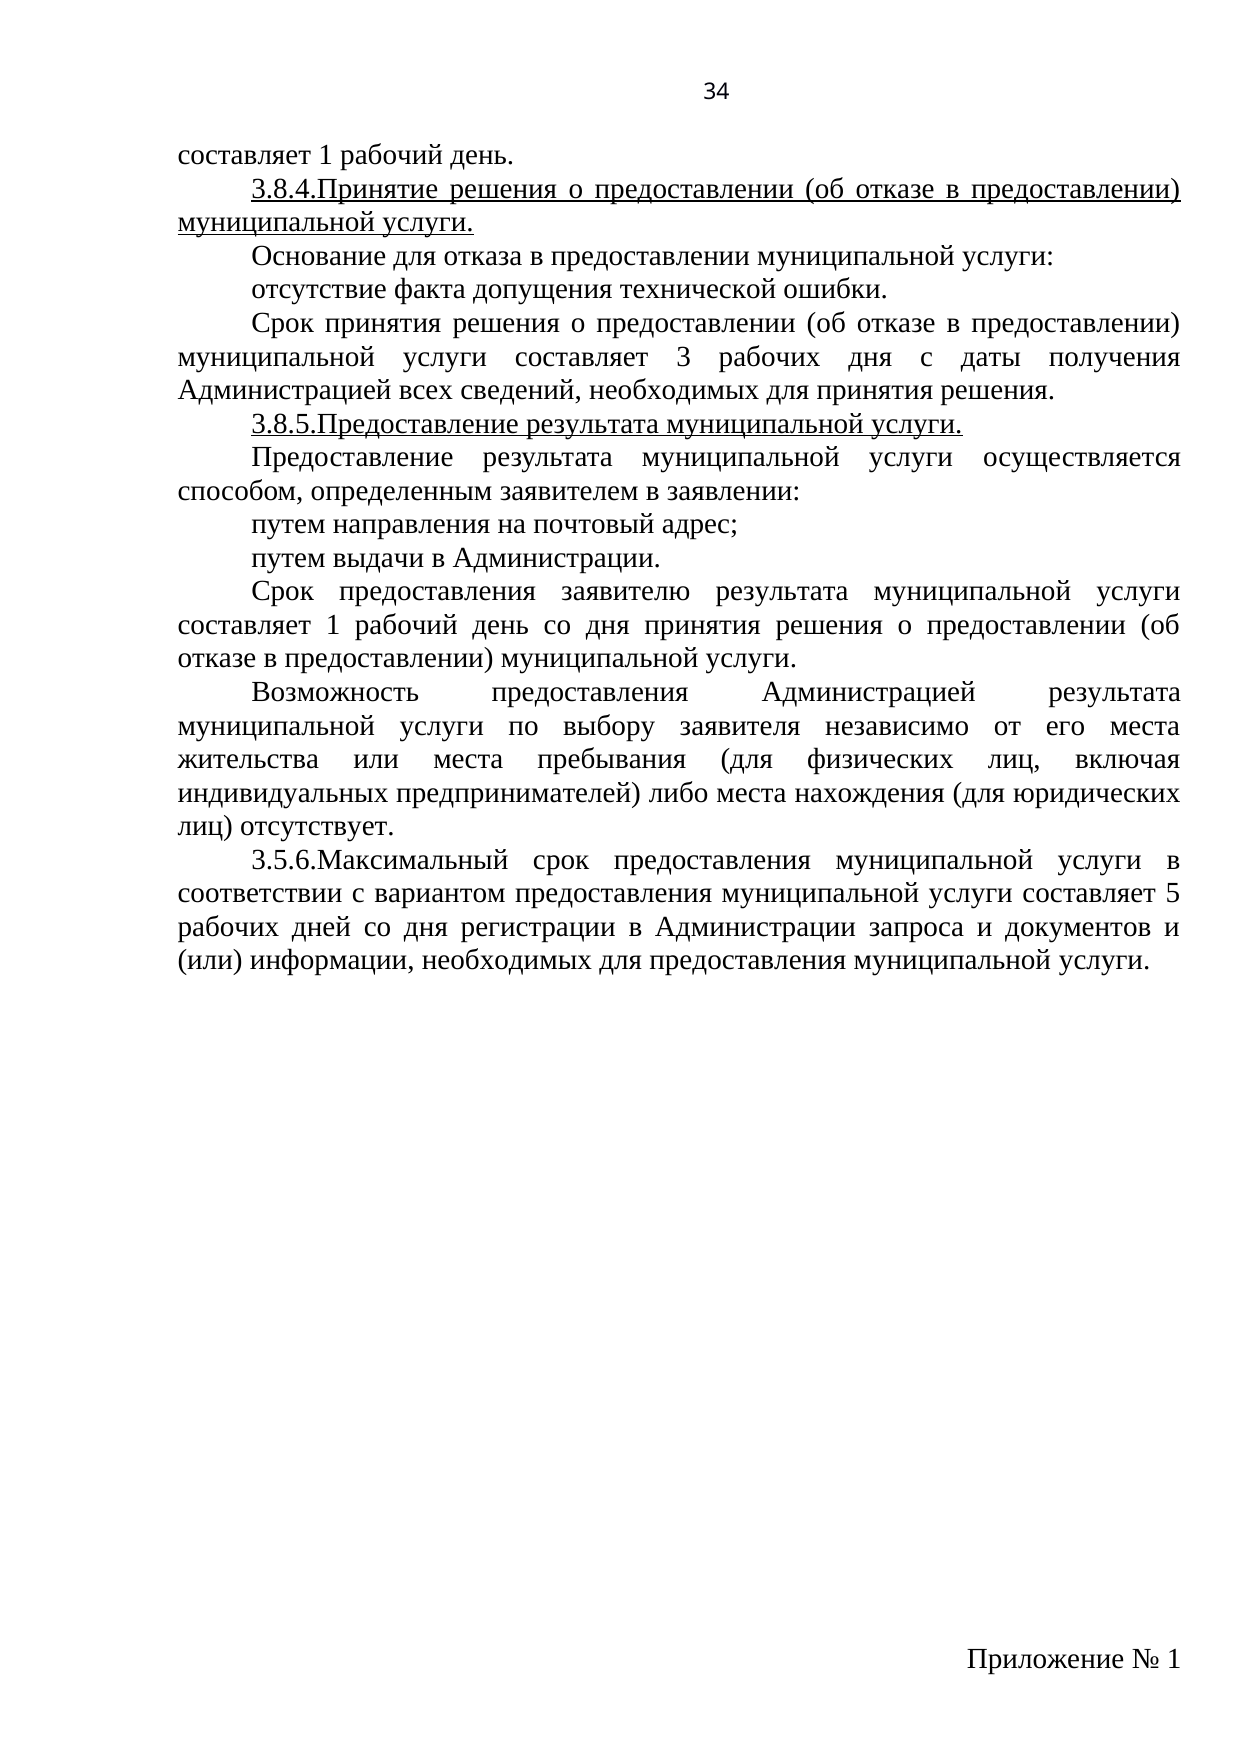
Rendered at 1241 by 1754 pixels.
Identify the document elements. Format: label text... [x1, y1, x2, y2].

text путем направления на почтовый адрес; [177, 506, 1181, 540]
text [177, 137, 1181, 171]
text Предоставление результата муниципальной услуги осуществляется способом, определенным заявителем в заявлении: [177, 439, 1181, 506]
text 3.5.6.Максимальный срок предоставления муниципальной услуги в соответствии с вариантом предоставления муниципальной услуги составляет 5 рабочих дней со дня регистрации в Администрации запроса и документов и (или) информации, необходимых для предоставления муниципальной услуги. [177, 842, 1181, 976]
text Срок предоставления заявителю результата муниципальной услуги составляет 1 рабочий день со дня принятия решения о предоставлении (об отказе в предоставлении) муниципальной услуги. [177, 573, 1181, 674]
text отсутствие факта допущения технической ошибки. [177, 272, 1181, 305]
text путем выдачи в Администрации. [177, 540, 1181, 573]
text 3.8.5.Предоставление результата муниципальной услуги. [177, 406, 1181, 439]
text 3.8.4.Принятие решения о предоставлении (об отказе в предоставлении) муниципальной услуги. [177, 171, 1181, 238]
text Срок принятия решения о предоставлении (об отказе в предоставлении) муниципальной услуги составляет 3 рабочих дня с даты получения Администрацией всех сведений, необходимых для принятия решения. [177, 305, 1181, 406]
text Основание для отказа в предоставлении муниципальной услуги: [177, 238, 1181, 272]
text Приложение № 1 [561, 1641, 1181, 1675]
text Возможность предоставления Администрацией результата муниципальной услуги по выбору заявителя независимо от его места жительства или места пребывания (для физических лиц, включая индивидуальных предпринимателей) либо места нахождения (для юридических лиц) отсутствует. [177, 674, 1181, 842]
